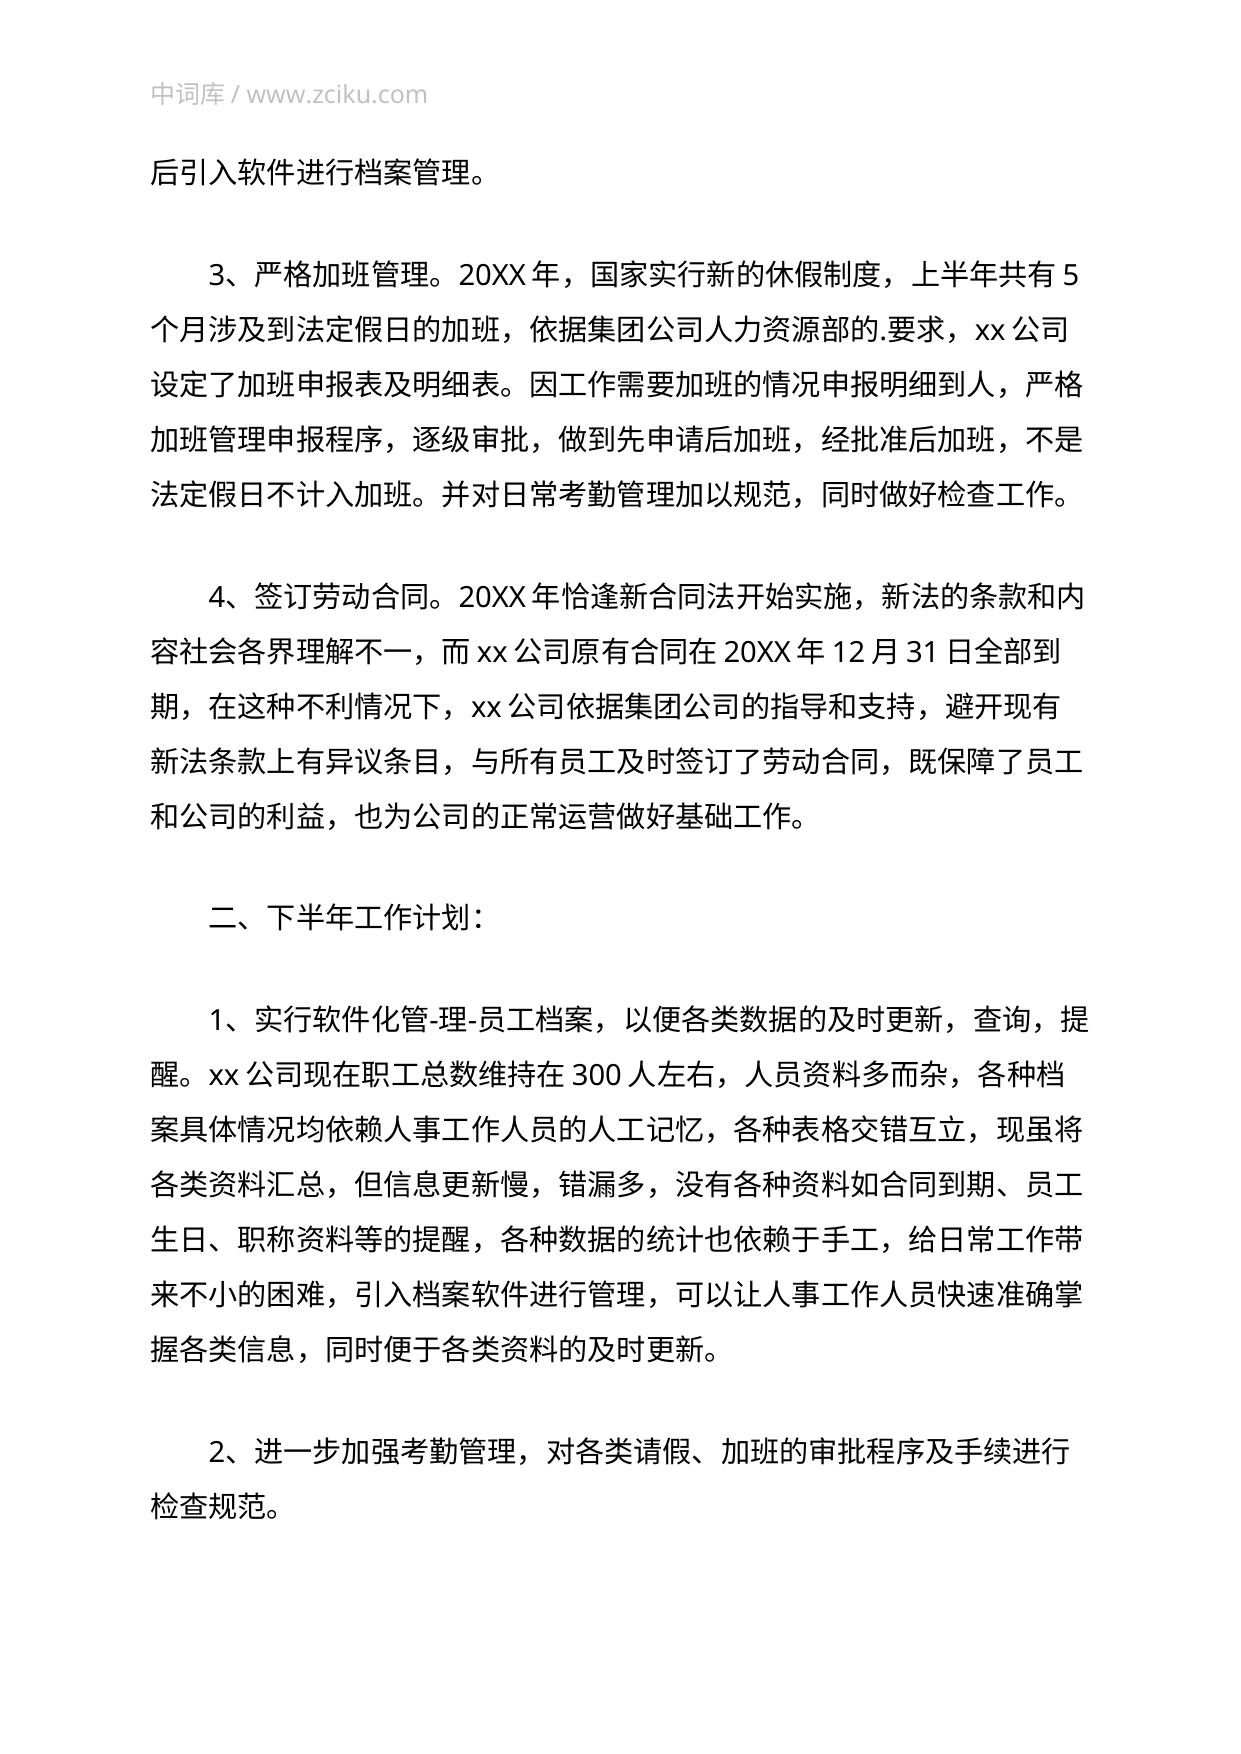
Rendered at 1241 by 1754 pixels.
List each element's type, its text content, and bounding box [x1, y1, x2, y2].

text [150, 150, 1090, 192]
text 4、签订劳动合同。20XX年恰逢新合同法开始实施，新法的条款和内容社会各界理解不一，而xx公司原有合同在20XX年12月31日全部到期，在这种不利情况下，xx公司依据集团公司的指导和支持，避开现有新法条款上有异议条目，与所有员工及时签订了劳动合同，既保障了员工和公司的利益，也为公司的正常运营做好基础工作。 [150, 573, 1090, 836]
text 3、严格加班管理。20XX年，国家实行新的休假制度，上半年共有5个月涉及到法定假日的加班，依据集团公司人力资源部的.要求，xx公司设定了加班申报表及明细表。因工作需要加班的情况申报明细到人，严格加班管理申报程序，逐级审批，做到先申请后加班，经批准后加班，不是法定假日不计入加班。并对日常考勤管理加以规范，同时做好检查工作。 [150, 252, 1090, 514]
text 二、下半年工作计划： [150, 895, 1090, 937]
text 1、实行软件化管-理-员工档案，以便各类数据的及时更新，查询，提醒。xx公司现在职工总数维持在300人左右，人员资料多而杂，各种档案具体情况均依赖人事工作人员的人工记忆，各种表格交错互立，现虽将各类资料汇总，但信息更新慢，错漏多，没有各种资料如合同到期、员工生日、职称资料等的提醒，各种数据的统计也依赖于手工，给日常工作带来不小的困难，引入档案软件进行管理，可以让人事工作人员快速准确掌握各类信息，同时便于各类资料的及时更新。 [150, 997, 1090, 1369]
text 2、进一步加强考勤管理，对各类请假、加班的审批程序及手续进行检查规范。 [150, 1428, 1090, 1525]
